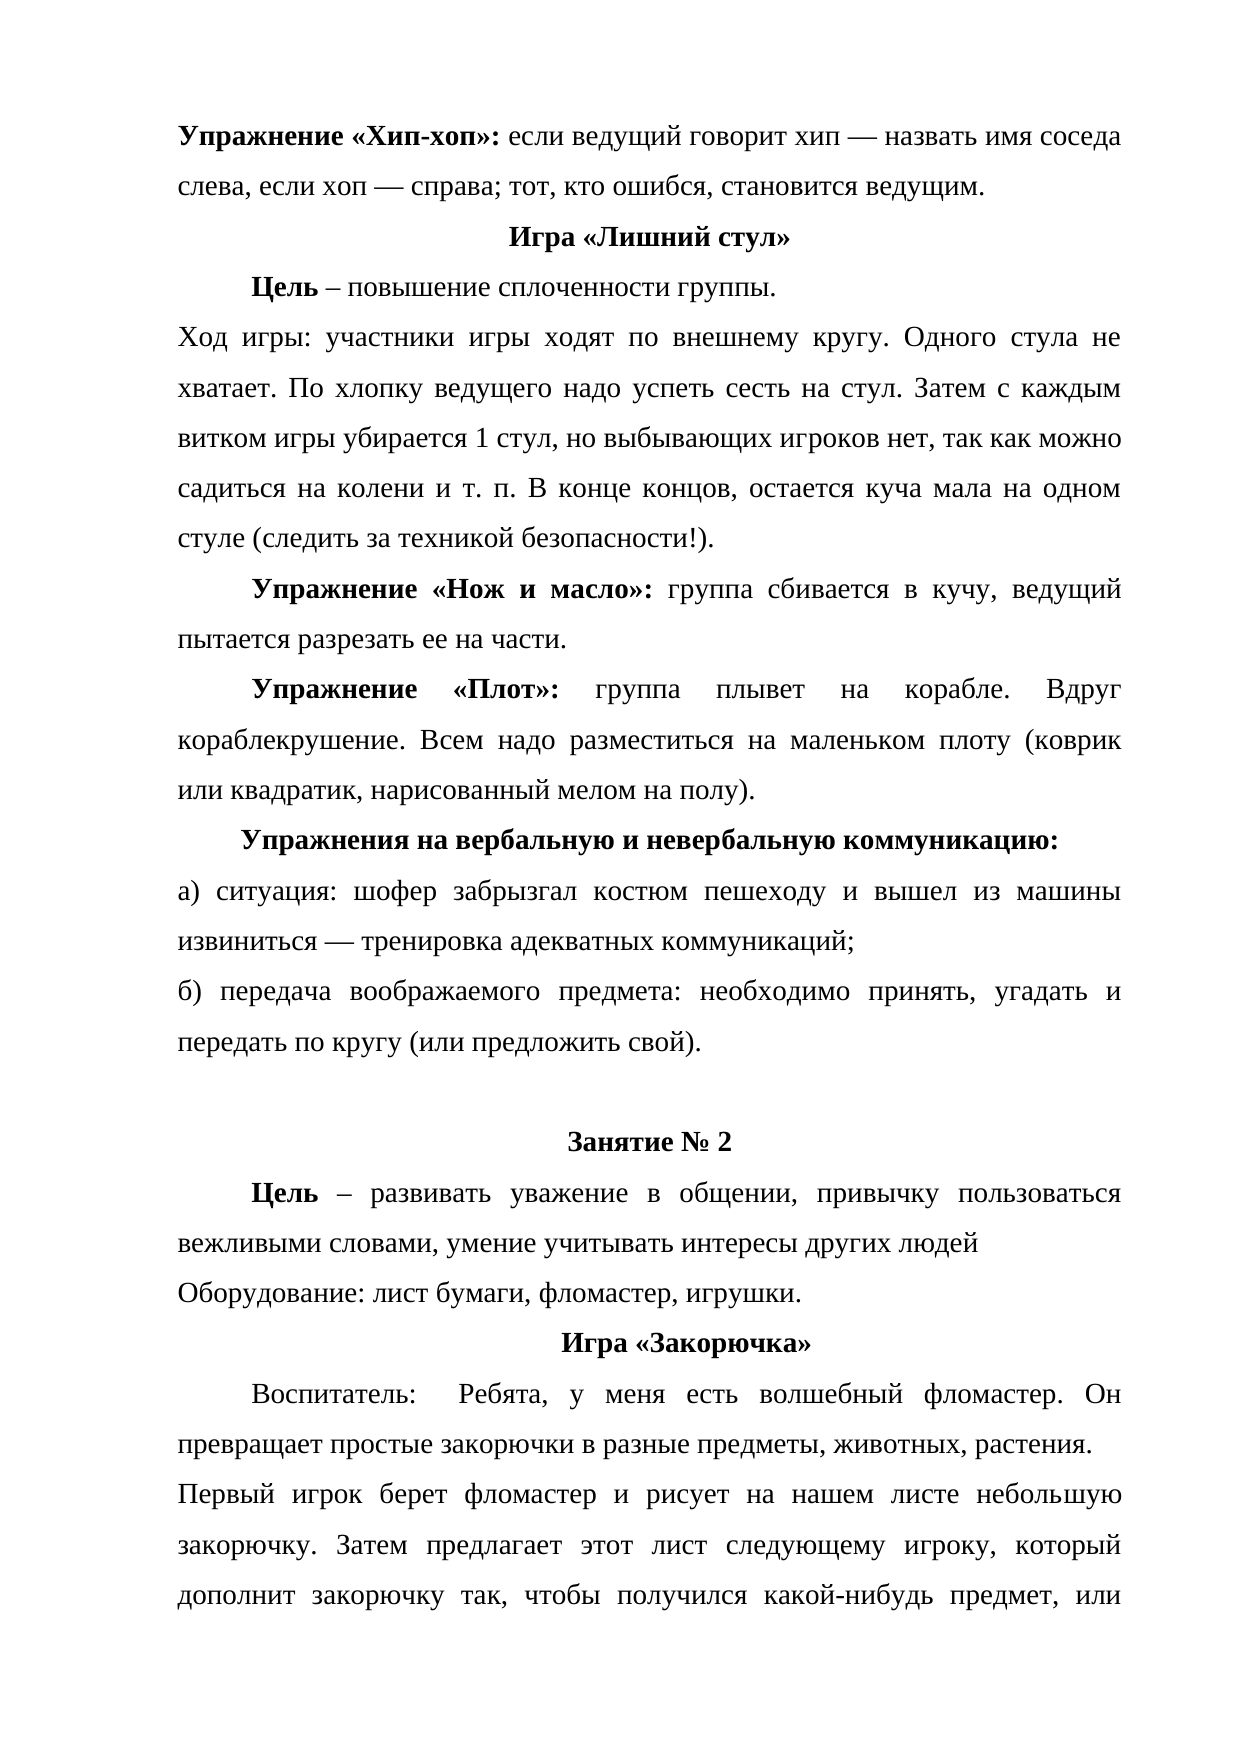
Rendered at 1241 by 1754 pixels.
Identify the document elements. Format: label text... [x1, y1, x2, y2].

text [177, 1477, 1122, 1611]
text Упражнение «Нож и масло»: группа сбивается в кучу, ведущий пытается разрезать ее на части. [177, 571, 1122, 655]
text Цель – развивать уважение в общении, привычку пользоваться вежливыми словами, умение учитывать интересы других людей [177, 1175, 1122, 1258]
text Оборудование: лист бумаги, фломастер, игрушки. [177, 1275, 1122, 1309]
text Игра «Лишний стул» [177, 219, 1122, 252]
text Воспитатель: Ребята, у меня есть волшебный фломастер. Он превращает простые закорючки в разные предметы, животных, растения. [177, 1376, 1122, 1460]
text б) передача воображаемого предмета: необходимо принять, угадать и передать по кругу (или предложить свой). [177, 973, 1122, 1057]
text Занятие № 2 [177, 1124, 1122, 1158]
text Упражнение «Плот»: группа плывет на корабле. Вдруг кораблекрушение. Всем надо разместиться на маленьком плоту (коврик или квадратик, нарисованный мелом на полу). [177, 672, 1122, 806]
text Ход игры: участники игры ходят по внешнему кругу. Одного стула не хватает. По хлопку ведущего надо успеть сесть на стул. Затем с каждым витком игры убирается 1 стул, но выбывающих игроков нет, так как можно садиться на колени и т. п. В конце концов, остается куча мала на одном стуле (следить за техникой безопасности!). [177, 319, 1122, 554]
text а) ситуация: шофер забрызгал костюм пешеходу и вышел из машины извиниться — тренировка адекватных коммуникаций; [177, 873, 1122, 957]
text Упражнение «Хип-хоп»: если ведущий говорит хип — назвать имя соседа слева, если хоп — справа; тот, кто ошибся, становится ведущим. [177, 118, 1122, 202]
text Игра «Закорючка» [177, 1326, 1122, 1359]
text Упражнения на вербальную и невербальную коммуникацию: [177, 822, 1122, 856]
text Цель – повышение сплоченности группы. [177, 269, 1122, 303]
